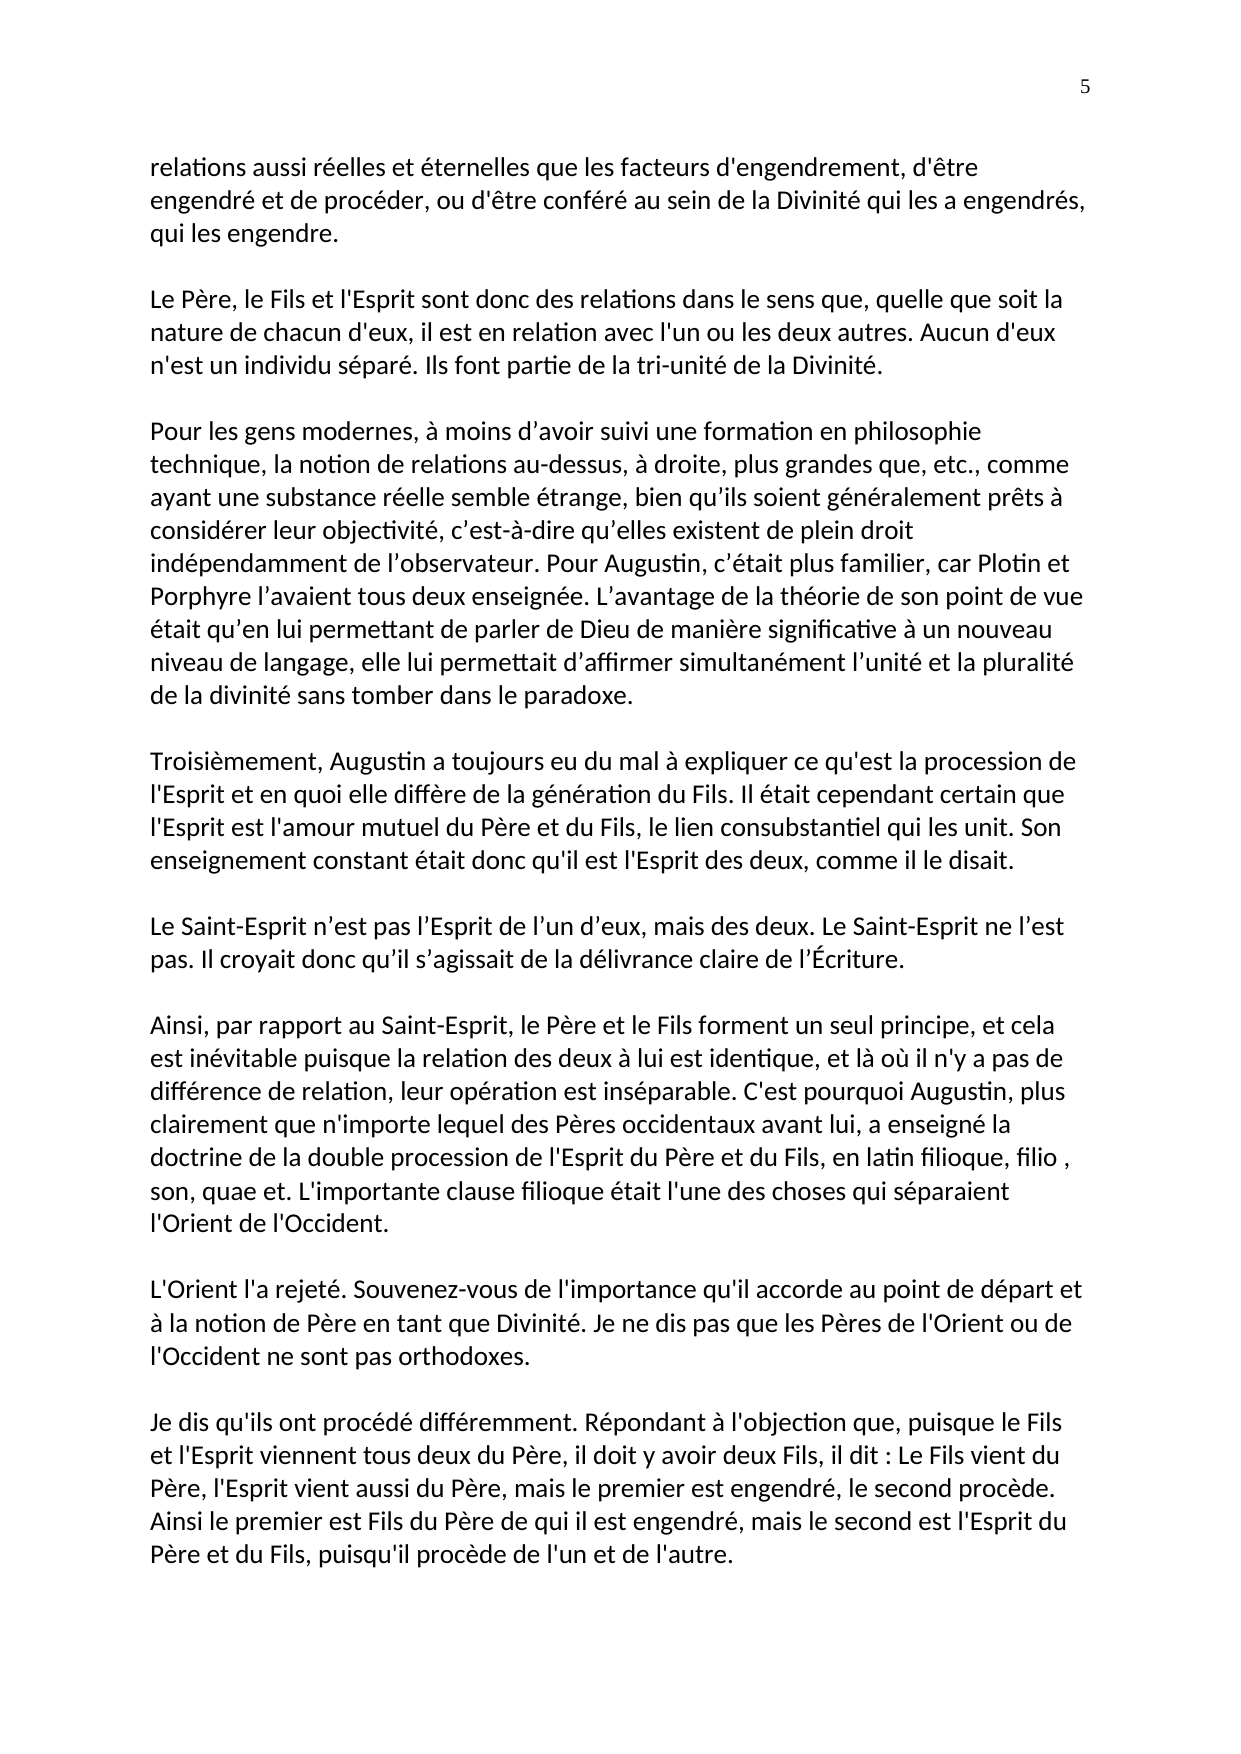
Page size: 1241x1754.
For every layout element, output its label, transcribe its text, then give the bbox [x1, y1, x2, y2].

text L'Orient l'a rejeté. Souvenez-vous de l'importance qu'il accorde au point de départ et à la notion de Père en tant que Divinité. Je ne dis pas que les Pères de l'Orient ou de l'Occident ne sont pas orthodoxes. [150, 1273, 1090, 1372]
text Ainsi, par rapport au Saint-Esprit, le Père et le Fils forment un seul principe, et cela est inévitable puisque la relation des deux à lui est identique, et là où il n'y a pas de différence de relation, leur opération est inséparable. C'est pourquoi Augustin, plus clairement que n'importe lequel des Pères occidentaux avant lui, a enseigné la doctrine de la double procession de l'Esprit du Père et du Fils, en latin filioque, filio , son, quae et. L'importante clause filioque était l'une des choses qui séparaient l'Orient de l'Occident. [150, 1008, 1090, 1240]
text Le Père, le Fils et l'Esprit sont donc des relations dans le sens que, quelle que soit la nature de chacun d'eux, il est en relation avec l'un ou les deux autres. Aucun d'eux n'est un individu séparé. Ils font partie de la tri-unité de la Divinité. [150, 282, 1090, 381]
text Le Saint-Esprit n’est pas l’Esprit de l’un d’eux, mais des deux. Le Saint-Esprit ne l’est pas. Il croyait donc qu’il s’agissait de la délivrance claire de l’Écriture. [150, 909, 1090, 976]
text Je dis qu'ils ont procédé différemment. Répondant à l'objection que, puisque le Fils et l'Esprit viennent tous deux du Père, il doit y avoir deux Fils, il dit : Le Fils vient du Père, l'Esprit vient aussi du Père, mais le premier est engendré, le second procède. Ainsi le premier est Fils du Père de qui il est engendré, mais le second est l'Esprit du Père et du Fils, puisqu'il procède de l'un et de l'autre. [150, 1405, 1090, 1570]
text Pour les gens modernes, à moins d’avoir suivi une formation en philosophie technique, la notion de relations au-dessus, à droite, plus grandes que, etc., comme ayant une substance réelle semble étrange, bien qu’ils soient généralement prêts à considérer leur objectivité, c’est-à-dire qu’elles existent de plein droit indépendamment de l’observateur. Pour Augustin, c’était plus familier, car Plotin et Porphyre l’avaient tous deux enseignée. L’avantage de la théorie de son point de vue était qu’en lui permettant de parler de Dieu de manière significative à un nouveau niveau de langage, elle lui permettait d’affirmer simultanément l’unité et la pluralité de la divinité sans tomber dans le paradoxe. [150, 414, 1090, 711]
text Troisièmement, Augustin a toujours eu du mal à expliquer ce qu'est la procession de l'Esprit et en quoi elle diffère de la génération du Fils. Il était cependant certain que l'Esprit est l'amour mutuel du Père et du Fils, le lien consubstantiel qui les unit. Son enseignement constant était donc qu'il est l'Esprit des deux, comme il le disait. [150, 744, 1090, 876]
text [150, 150, 1090, 249]
